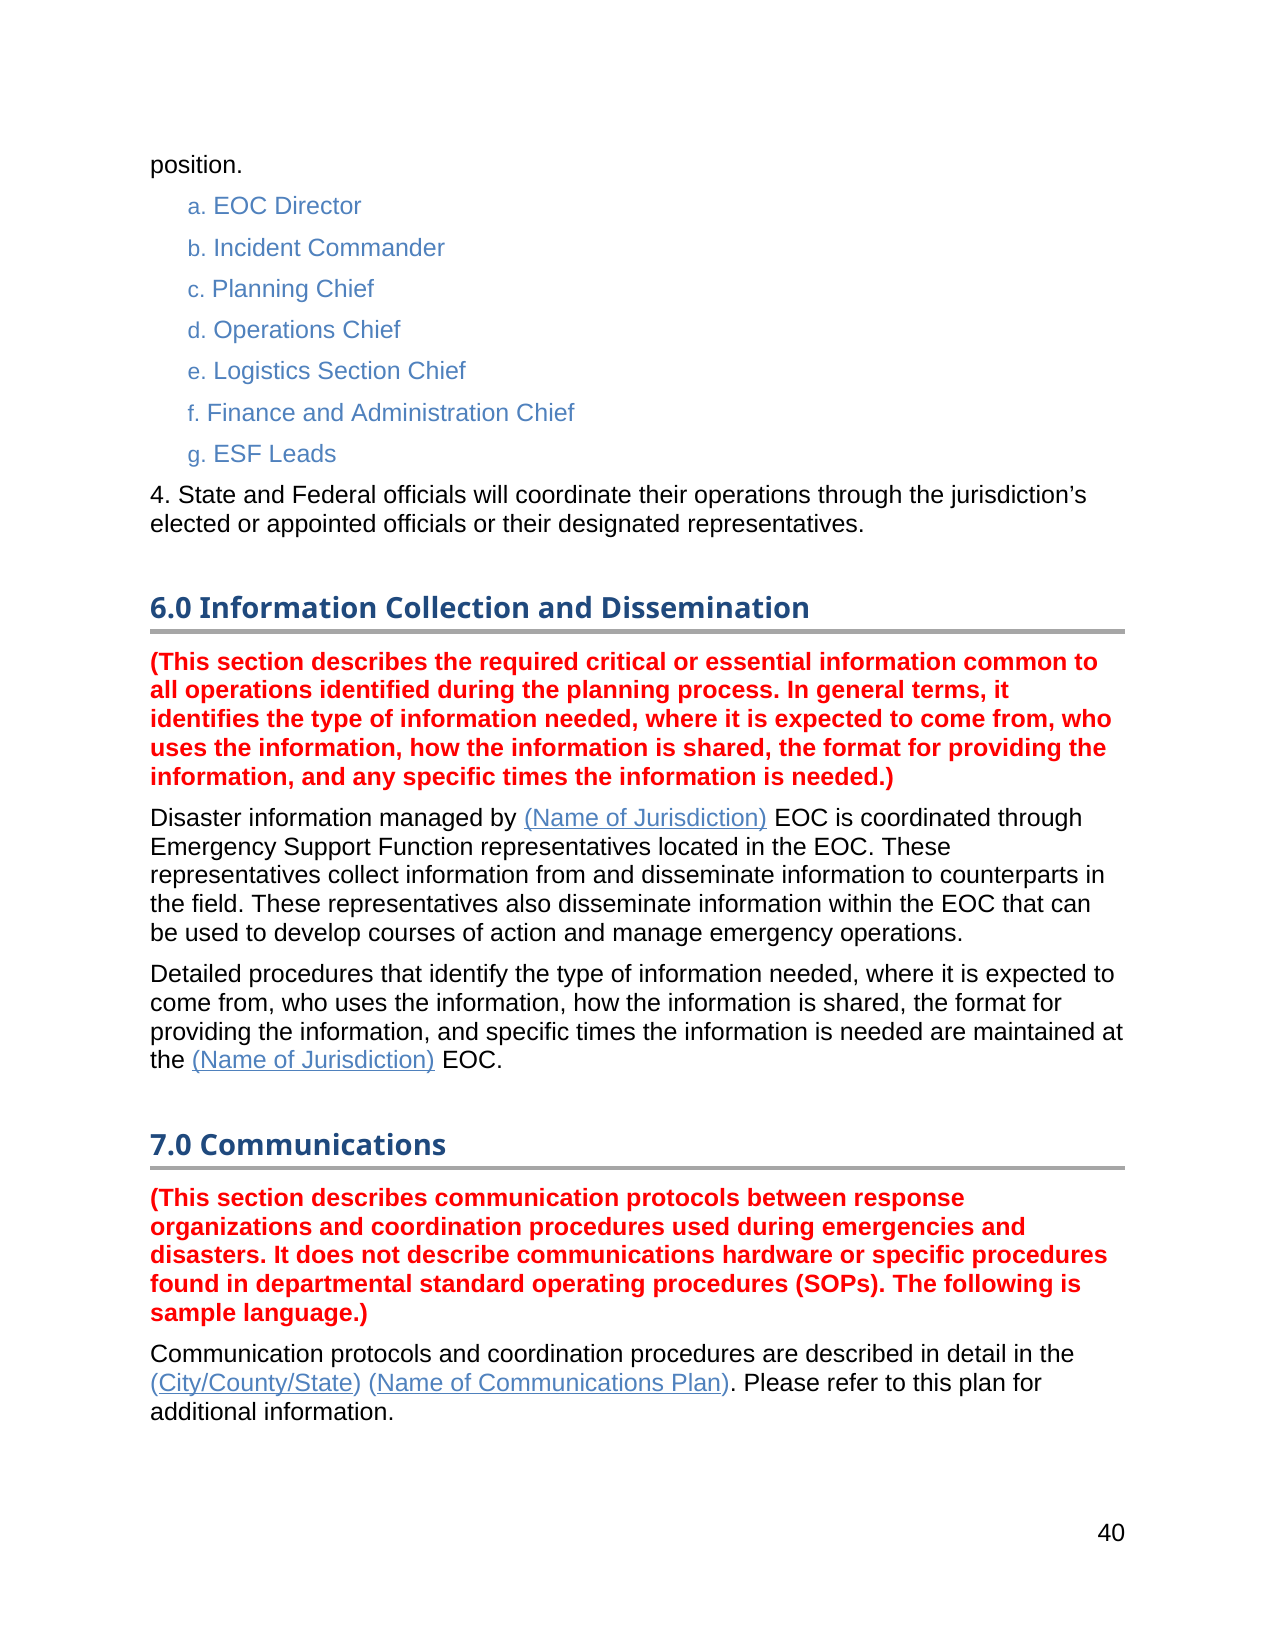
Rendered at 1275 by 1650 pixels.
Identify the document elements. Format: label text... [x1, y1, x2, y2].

text Disaster information managed by (Name of Jurisdiction) EOC is coordinated through Emergency Support Function representatives located in the EOC. These representatives collect information from and disseminate information to counterparts in the field. These representatives also disseminate information within the EOC that can be used to develop courses of action and manage emergency operations. [150, 803, 1125, 946]
text (This section describes communication protocols between response organizations and coordination procedures used during emergencies and disasters. It does not describe communications hardware or specific procedures found in departmental standard operating procedures (SOPs). The following is sample language.) [150, 1183, 1125, 1327]
subtitle Information Collection and Dissemination [150, 587, 1125, 629]
subtitle Communications [150, 1124, 1125, 1166]
text Finance and Administration Chief [187, 397, 1125, 426]
text (This section describes the required critical or essential information common to all operations identified during the planning process. In general terms, it identifies the type of information needed, where it is expected to come from, who uses the information, how the information is shared, the format for providing the information, and any specific times the information is needed.) [150, 646, 1125, 790]
text Operations Chief [187, 315, 1125, 344]
text Communication protocols and coordination procedures are described in detail in the () (Name of Communications Plan). Please refer to this plan for additional information. [150, 1339, 1125, 1425]
text Planning Chief [187, 274, 1125, 302]
text Detailed procedures that identify the type of information needed, where it is expected to come from, who uses the information, how the information is shared, the format for providing the information, and specific times the information is needed are maintained at the (Name of Jurisdiction) EOC. [150, 959, 1125, 1074]
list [150, 150, 1125, 179]
text Incident Commander [187, 232, 1125, 261]
text ESF Leads [187, 439, 1125, 467]
list State and Federal officials will coordinate their operations through the jurisdiction’s elected or appointed officials or their designated representatives. [150, 480, 1125, 537]
text EOC Director [187, 191, 1125, 220]
text Logistics Section Chief [187, 356, 1125, 385]
